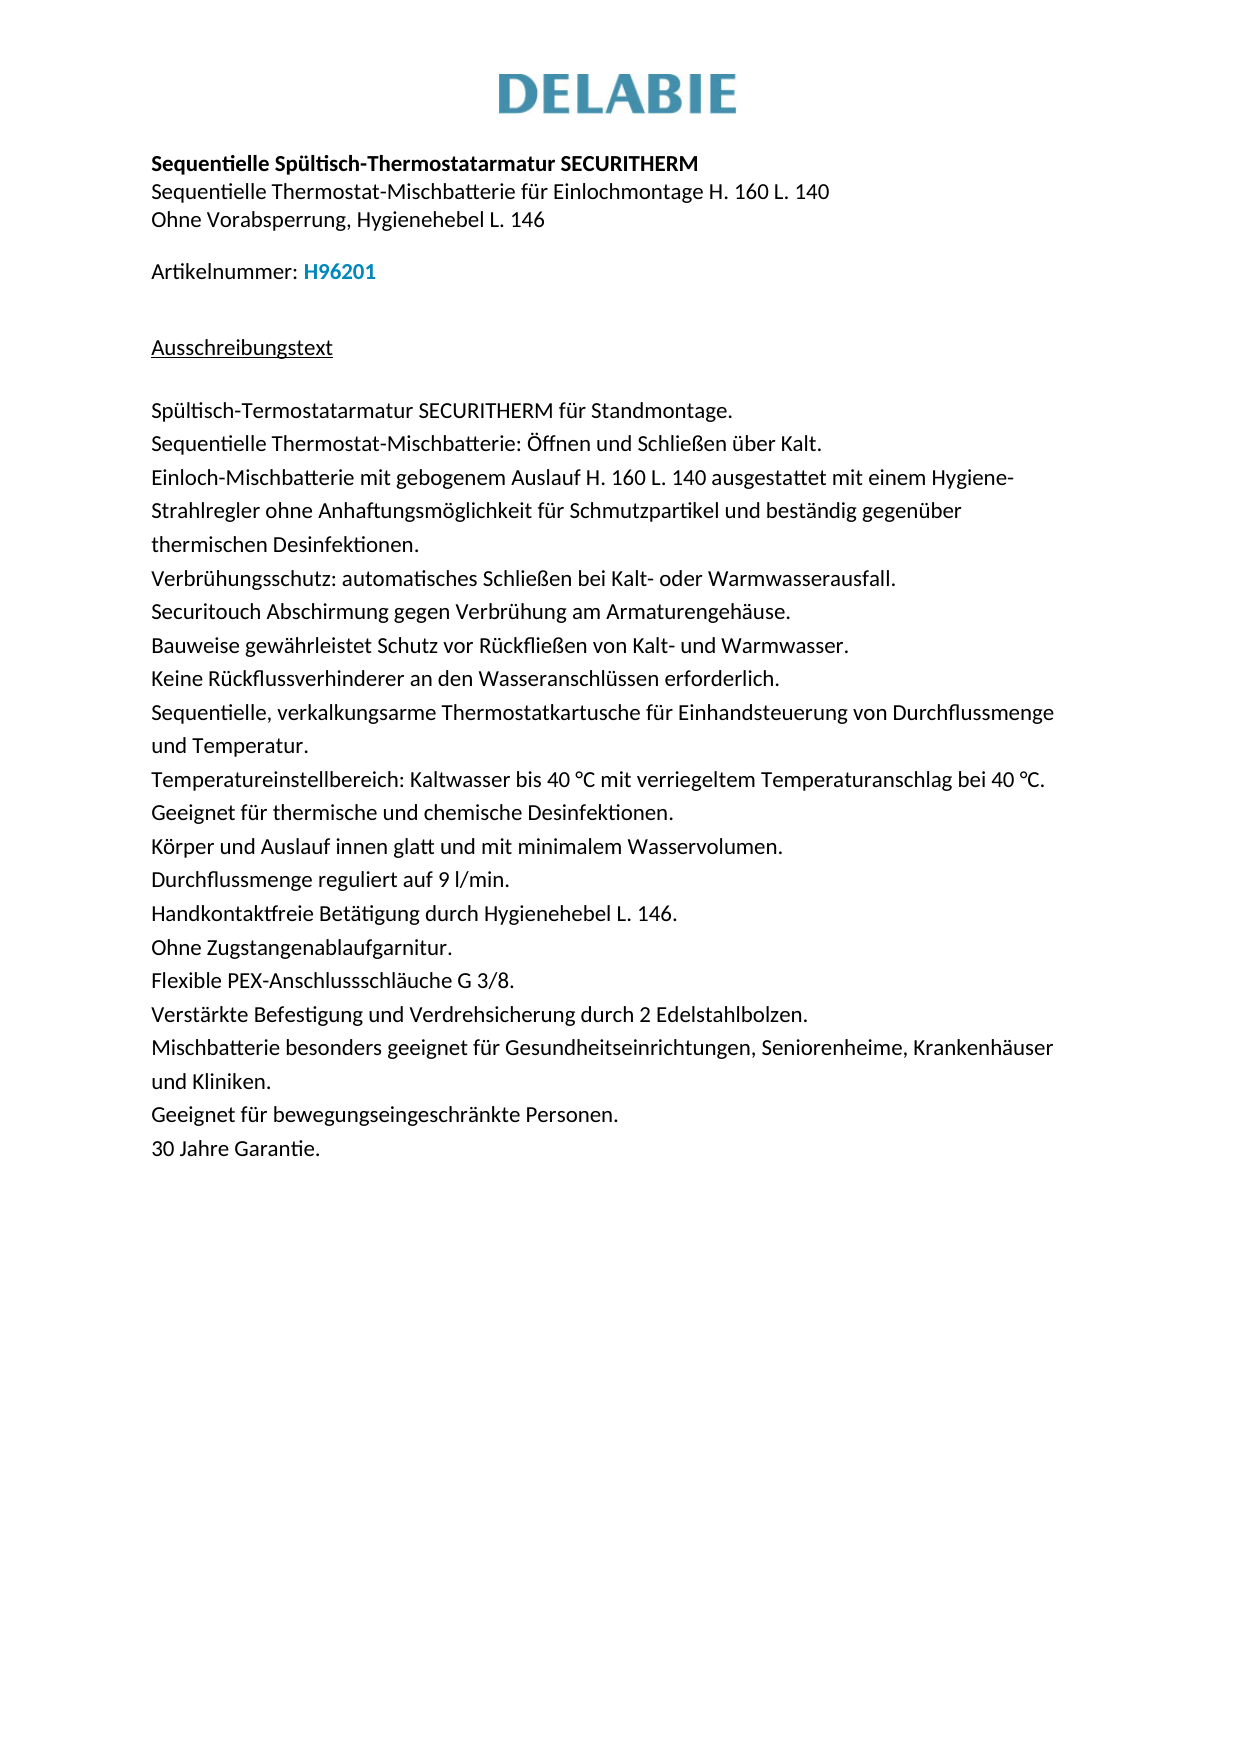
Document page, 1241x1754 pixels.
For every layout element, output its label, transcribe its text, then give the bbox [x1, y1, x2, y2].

text Durchflussmenge reguliert auf 9 l/min. [151, 866, 1084, 894]
picture [497, 74, 738, 114]
text Verbrühungsschutz: automatisches Schließen bei Kalt- oder Warmwasserausfall. [151, 564, 1084, 592]
text Securitouch Abschirmung gegen Verbrühung am Armaturengehäuse. [151, 597, 1084, 625]
text Einloch-Mischbatterie mit gebogenem Auslauf H. 160 L. 140 ausgestattet mit einem Hygiene-Strahlregler ohne Anhaftungsmöglichkeit für Schmutzpartikel und beständig gegenüber thermischen Desinfektionen. [151, 463, 1084, 558]
text Ausschreibungstext [151, 333, 1084, 361]
text Sequentielle Thermostat-Mischbatterie für Einlochmontage H. 160 L. 140 [151, 177, 1084, 205]
text Verstärkte Befestigung und Verdrehsicherung durch 2 Edelstahlbolzen. [151, 1000, 1084, 1028]
text 30 Jahre Garantie. [151, 1134, 1084, 1162]
text Sequentielle Thermostat-Mischbatterie: Öffnen und Schließen über Kalt. [151, 429, 1084, 458]
text Handkontaktfreie Betätigung durch Hygienehebel L. 146. [151, 899, 1084, 927]
text Ohne Vorabsperrung, Hygienehebel L. 146 [151, 205, 1084, 233]
text Ohne Zugstangenablaufgarnitur. [151, 933, 1084, 961]
text Sequentielle Spültisch-Thermostatarmatur SECURITHERM [151, 149, 1084, 177]
text Bauweise gewährleistet Schutz vor Rückfließen von Kalt- und Warmwasser. [151, 631, 1084, 659]
text Geeignet für bewegungseingeschränkte Personen. [151, 1100, 1084, 1128]
text Körper und Auslauf innen glatt und mit minimalem Wasservolumen. [151, 832, 1084, 860]
text Spültisch-Termostatarmatur SECURITHERM für Standmontage. [151, 396, 1084, 424]
text Artikelnummer: H96201 [151, 257, 1084, 285]
text Keine Rückflussverhinderer an den Wasseranschlüssen erforderlich. [151, 664, 1084, 692]
text Flexible PEX-Anschlussschläuche G 3/8. [151, 966, 1084, 994]
text Mischbatterie besonders geeignet für Gesundheitseinrichtungen, Seniorenheime, Krankenhäuser und Kliniken. [151, 1033, 1084, 1095]
text Geeignet für thermische und chemische Desinfektionen. [151, 798, 1084, 827]
text Sequentielle, verkalkungsarme Thermostatkartusche für Einhandsteuerung von Durchflussmenge und Temperatur. [151, 698, 1084, 759]
text Temperatureinstellbereich: Kaltwasser bis 40 °C mit verriegeltem Temperaturanschlag bei 40 °C. [151, 765, 1084, 793]
